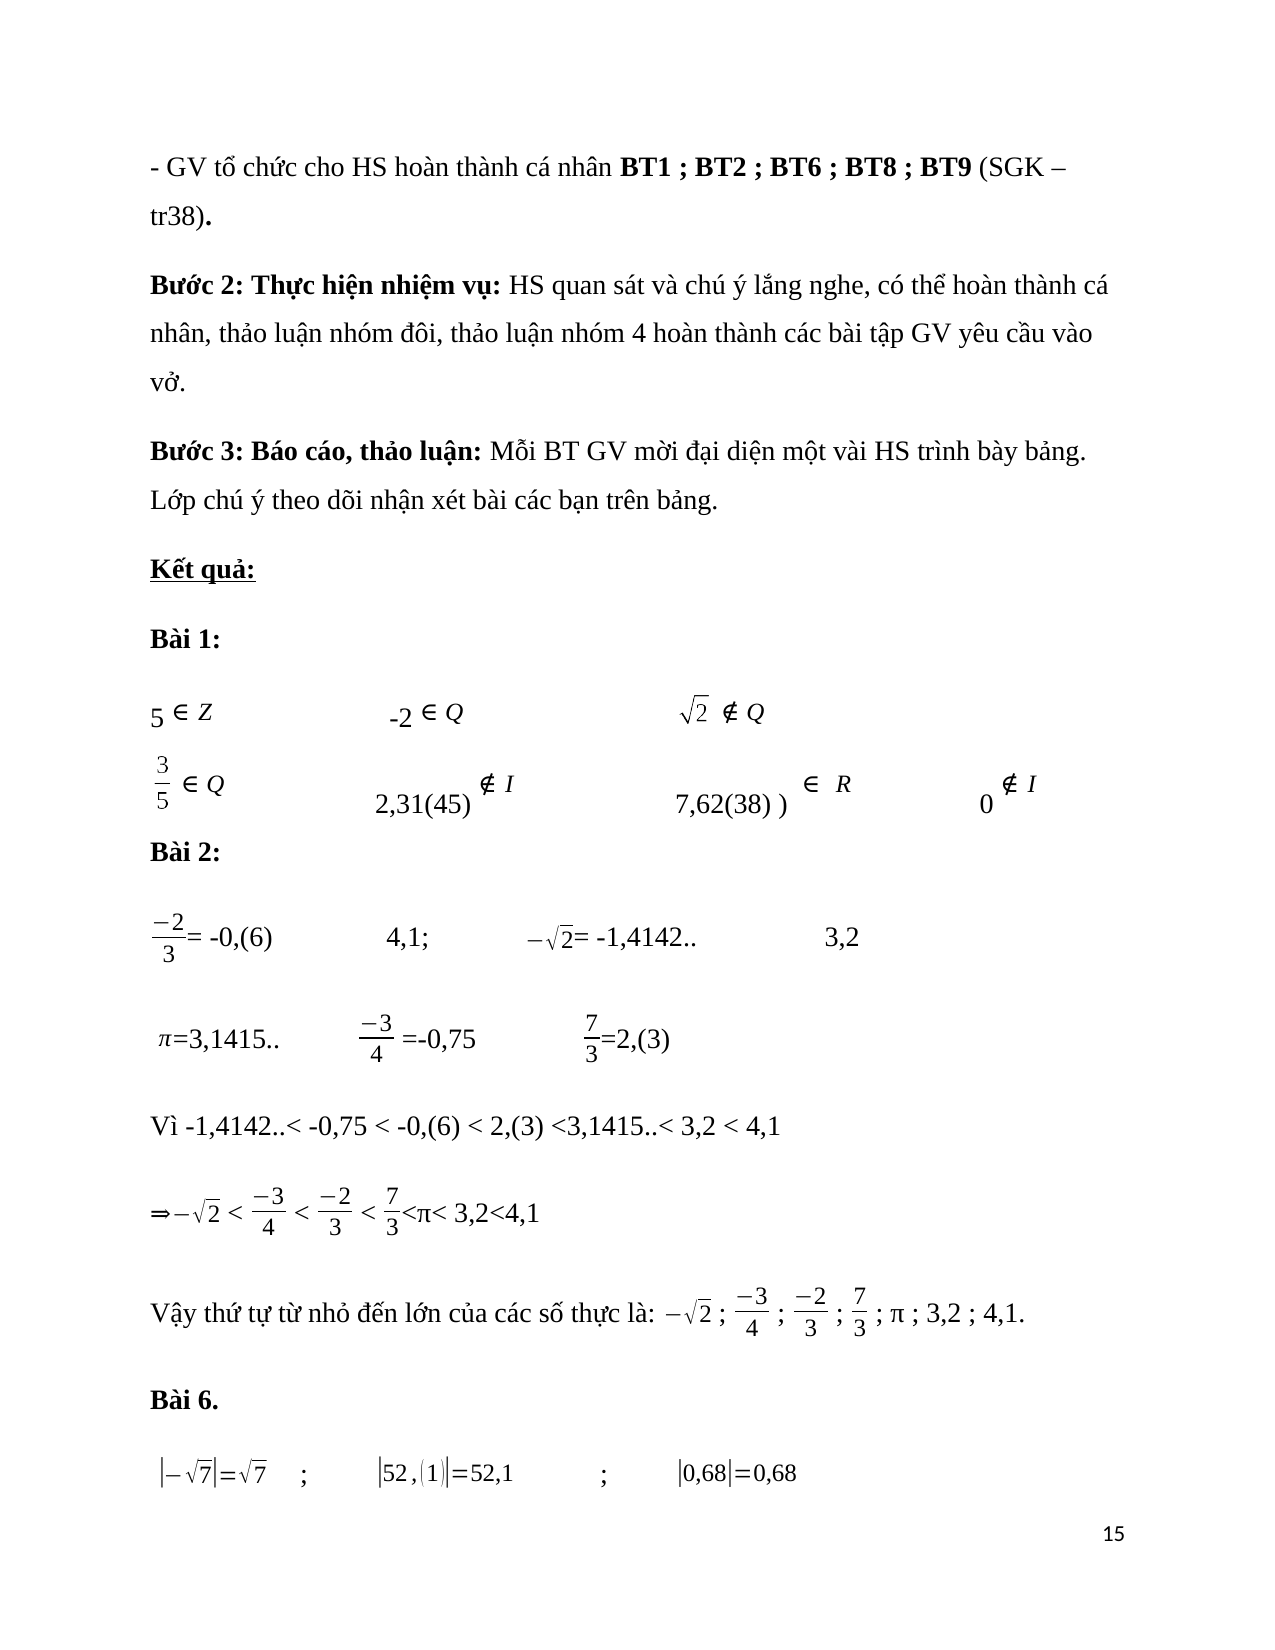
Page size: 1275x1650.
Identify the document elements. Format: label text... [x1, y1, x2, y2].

text Vì -1,4142..< -0,75 < -0,(6) < 2,(3) <3,1415..< 3,2 < 4,1 [150, 1109, 1125, 1142]
text = -0,(6) 4,1; = -1,4142.. 3,2 [150, 909, 1125, 968]
text Bài 2: [150, 835, 1125, 868]
text Vậy thứ tự từ nhỏ đến lớn của các số thực là: ; ; ; ; π ; 3,2 ; 4,1. [150, 1283, 1125, 1342]
text ; ; [150, 1456, 1125, 1490]
text Bước 3: Báo cáo, thảo luận: Mỗi BT GV mời đại diện một vài HS trình bày bảng. Lớp chú ý theo dõi nhận xét bài các bạn trên bảng. [150, 434, 1125, 515]
text Bài 1: [150, 622, 1125, 654]
text =3,1415.. =-0,75 =2,(3) [150, 1009, 1125, 1068]
text < < < <π< 3,2<4,1 [150, 1183, 1125, 1242]
text Bước 2: Thực hiện nhiệm vụ: HS quan sát và chú ý lắng nghe, có thể hoàn thành cá nhân, thảo luận nhóm đôi, thảo luận nhóm 4 hoàn thành các bài tập GV yêu cầu vào vở. [150, 268, 1125, 397]
text - GV tổ chức cho HS hoàn thành cá nhân BT1 ; BT2 ; BT6 ; BT8 ; BT9 (SGK – tr38). [150, 150, 1125, 231]
text Kết quả: [150, 552, 1125, 585]
text 5 -2 [150, 691, 1125, 733]
text 2,31(45) 7,62(38) ) 0 [150, 749, 1125, 819]
text Bài 6. [150, 1383, 1125, 1415]
